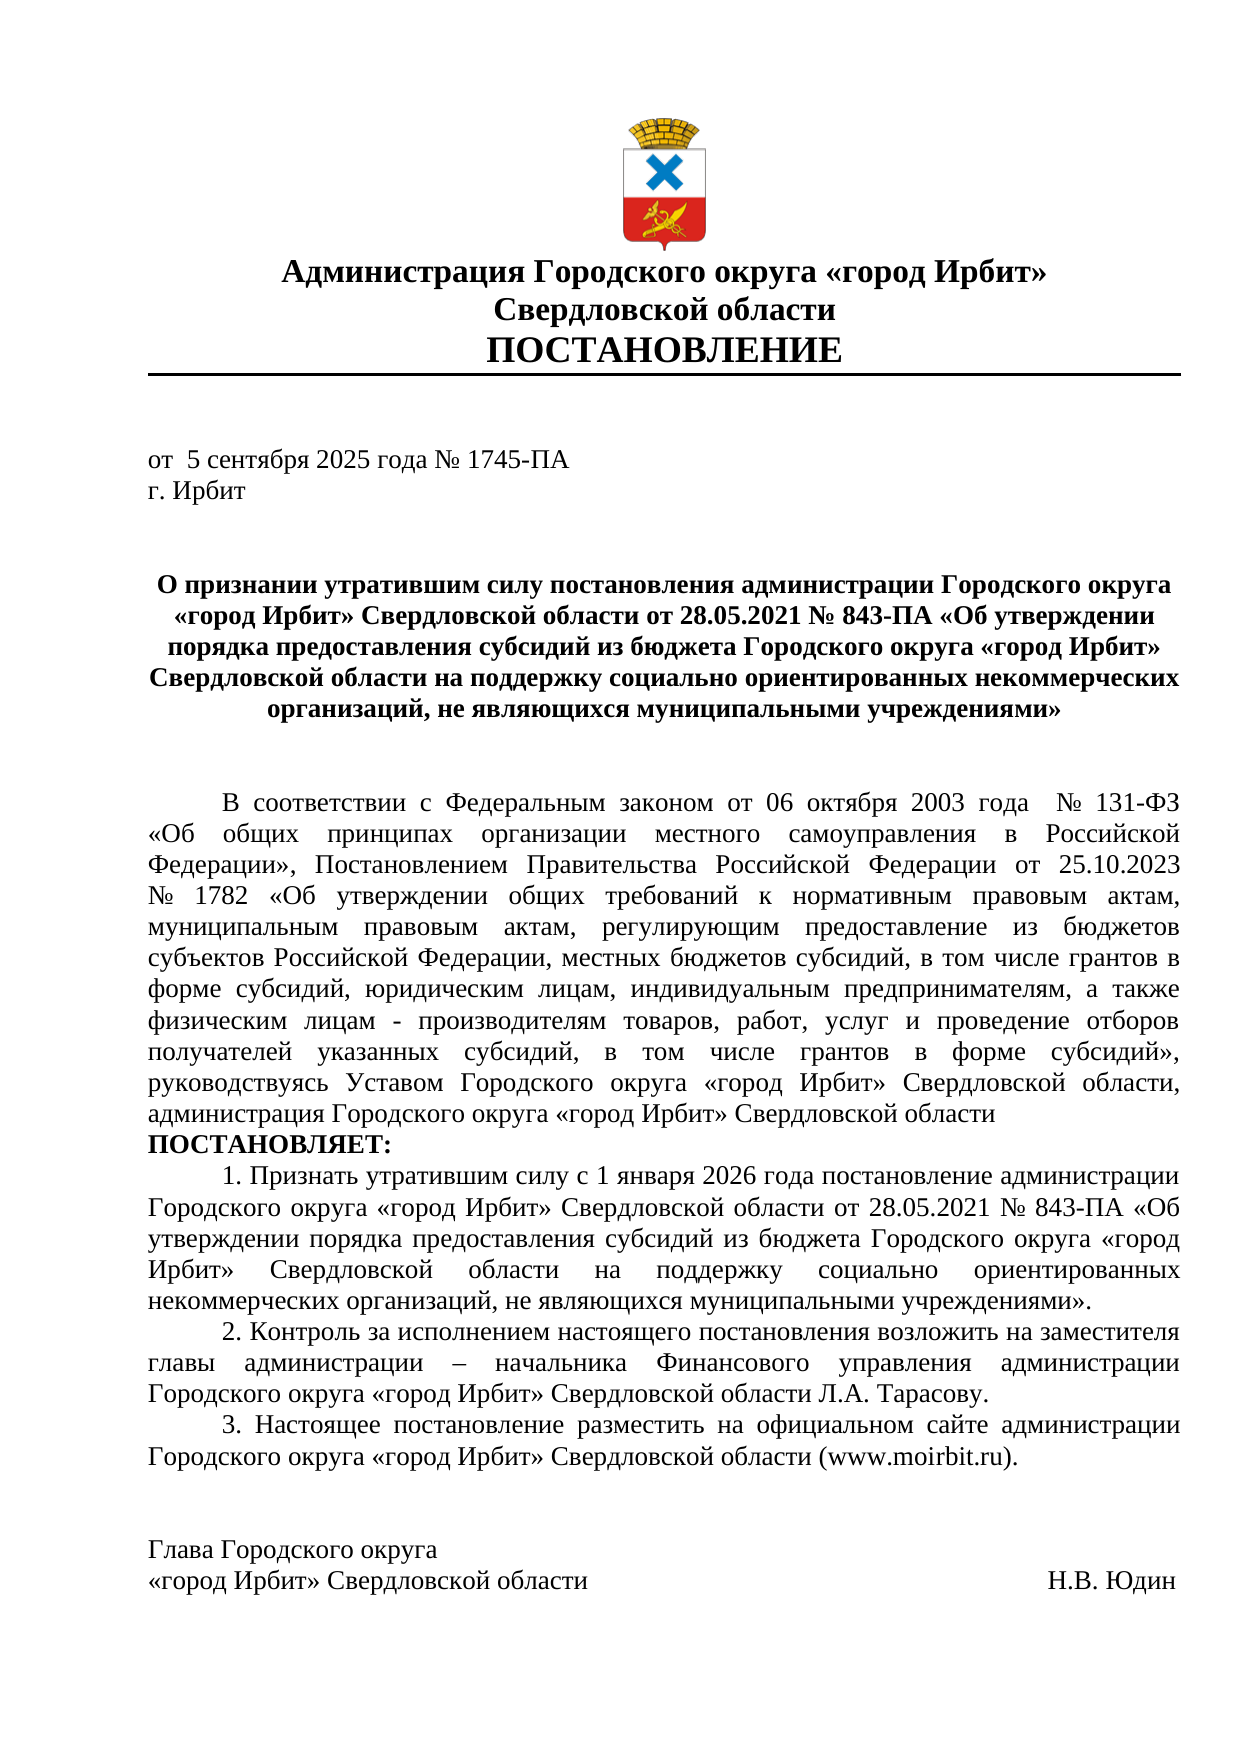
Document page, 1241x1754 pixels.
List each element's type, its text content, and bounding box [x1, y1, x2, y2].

text 2. Контроль за исполнением настоящего постановления возложить на заместителя главы администрации – начальника Финансового управления администрации Городского округа «город Ирбит» Свердловской области Л.А. Тарасову. [148, 1315, 1181, 1409]
text Администрация Городского округа «город Ирбит» [148, 251, 1181, 289]
text г. Ирбит [148, 474, 1181, 505]
text 3. Настоящее постановление разместить на официальном сайте администрации Городского округа «город Ирбит» Свердловской области (www.moirbit.ru). [148, 1409, 1181, 1471]
text Глава Городского округа [148, 1533, 1181, 1564]
text ПОСТАНОВЛЕНИЕ [148, 328, 1181, 373]
text О признании утратившим силу постановления администрации Городского округа «город Ирбит» Свердловской области от 28.05.2021 № 843-ПА «Об утверждении порядка предоставления субсидий из бюджета Городского округа «город Ирбит» Свердловской области на поддержку социально ориентированных некоммерческих организаций, не являющихся муниципальными учреждениями» [148, 568, 1181, 723]
text Свердловской области [148, 289, 1181, 328]
text от 5 сентября 2025 года № 1745-ПА [148, 443, 1181, 474]
picture [623, 118, 706, 251]
text В соответствии с Федеральным законом от 06 октября 2003 года № 131-ФЗ «Об общих принципах организации местного самоуправления в Российской Федерации», Постановлением Правительства Российской Федерации от 25.10.2023 № 1782 «Об утверждении общих требований к нормативным правовым актам, муниципальным правовым актам, регулирующим предоставление из бюджетов субъектов Российской Федерации, местных бюджетов субсидий, в том числе грантов в форме субсидий, юридическим лицам, индивидуальным предпринимателям, а также физическим лицам - производителям товаров, работ, услуг и проведение отборов получателей указанных субсидий, в том числе грантов в форме субсидий», руководствуясь Уставом Городского округа «город Ирбит» Свердловской области, администрация Городского округа «город Ирбит» Свердловской области [148, 786, 1181, 1128]
text ПОСТАНОВЛЯЕТ: [148, 1128, 1181, 1159]
text «город Ирбит» Свердловской области Н.В. Юдин [148, 1564, 1181, 1596]
text 1. Признать утратившим силу с 1 января 2026 года постановление администрации Городского округа «город Ирбит» Свердловской области от 28.05.2021 № 843-ПА «Об утверждении порядка предоставления субсидий из бюджета Городского округа «город Ирбит» Свердловской области на поддержку социально ориентированных некоммерческих организаций, не являющихся муниципальными учреждениями». [148, 1159, 1181, 1315]
